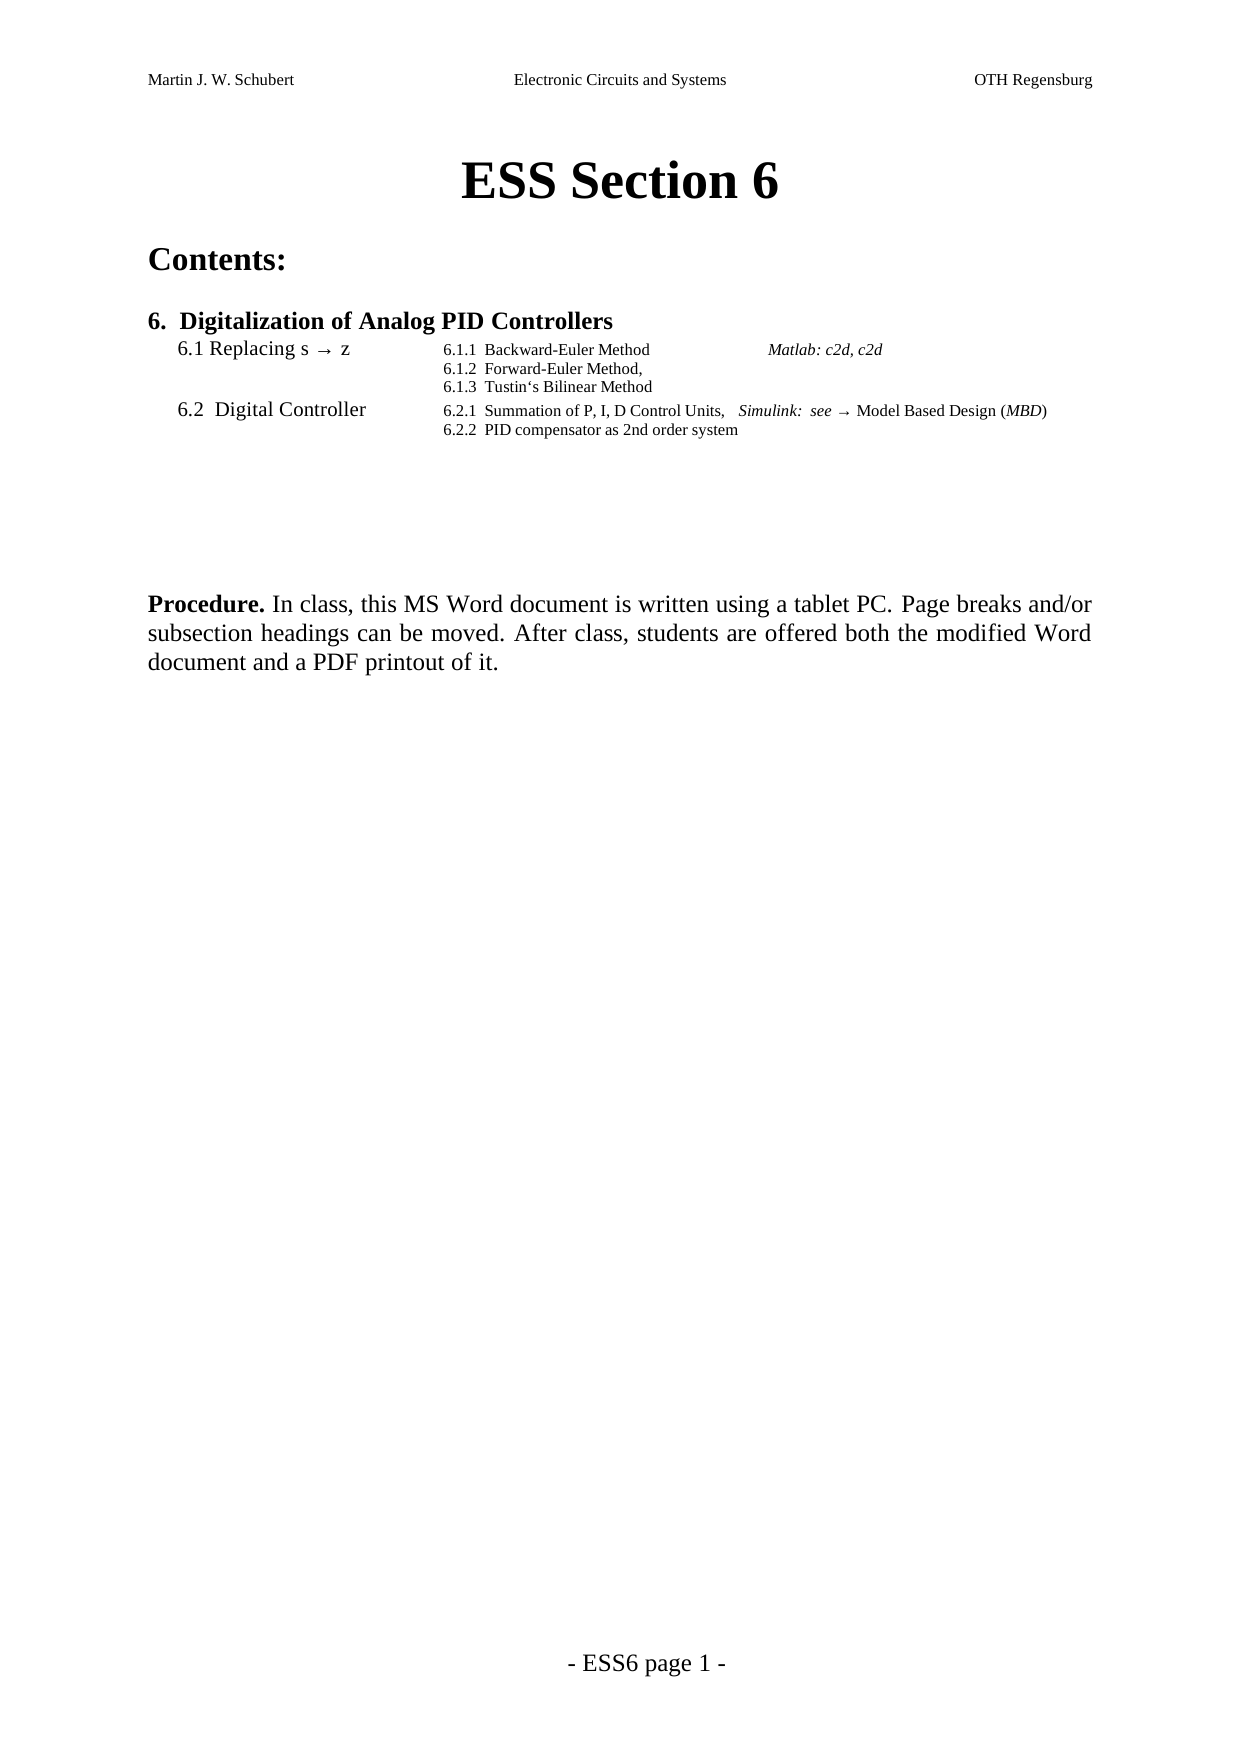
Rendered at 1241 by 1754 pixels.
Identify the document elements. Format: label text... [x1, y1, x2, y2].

text ESS Section 6 [148, 148, 1092, 210]
text 6.1 Replacing s → z 6.1.1 Backward-Euler Method Matlab: c2d, c2d [177, 335, 1092, 359]
text 6. Digitalization of Analog PID Controllers [148, 306, 1092, 335]
text 6.2.2 PID compensator as 2nd order system [148, 421, 1092, 439]
text Contents: [148, 239, 1092, 277]
text 6.1.3 Tustin‘s Bilinear Method [148, 378, 1092, 396]
text Procedure. In class, this MS Word document is written using a tablet PC. Page breaks and/or subsection headings can be moved. After class, students are offered both the modified Word document and a PDF printout of it. [148, 588, 1092, 676]
text 6.2 Digital Controller 6.2.1 Summation of P, I, D Control Units, Simulink: see → Model Based Design (MBD) [177, 396, 1092, 421]
text 6.1.2 Forward-Euler Method, [148, 359, 1092, 378]
